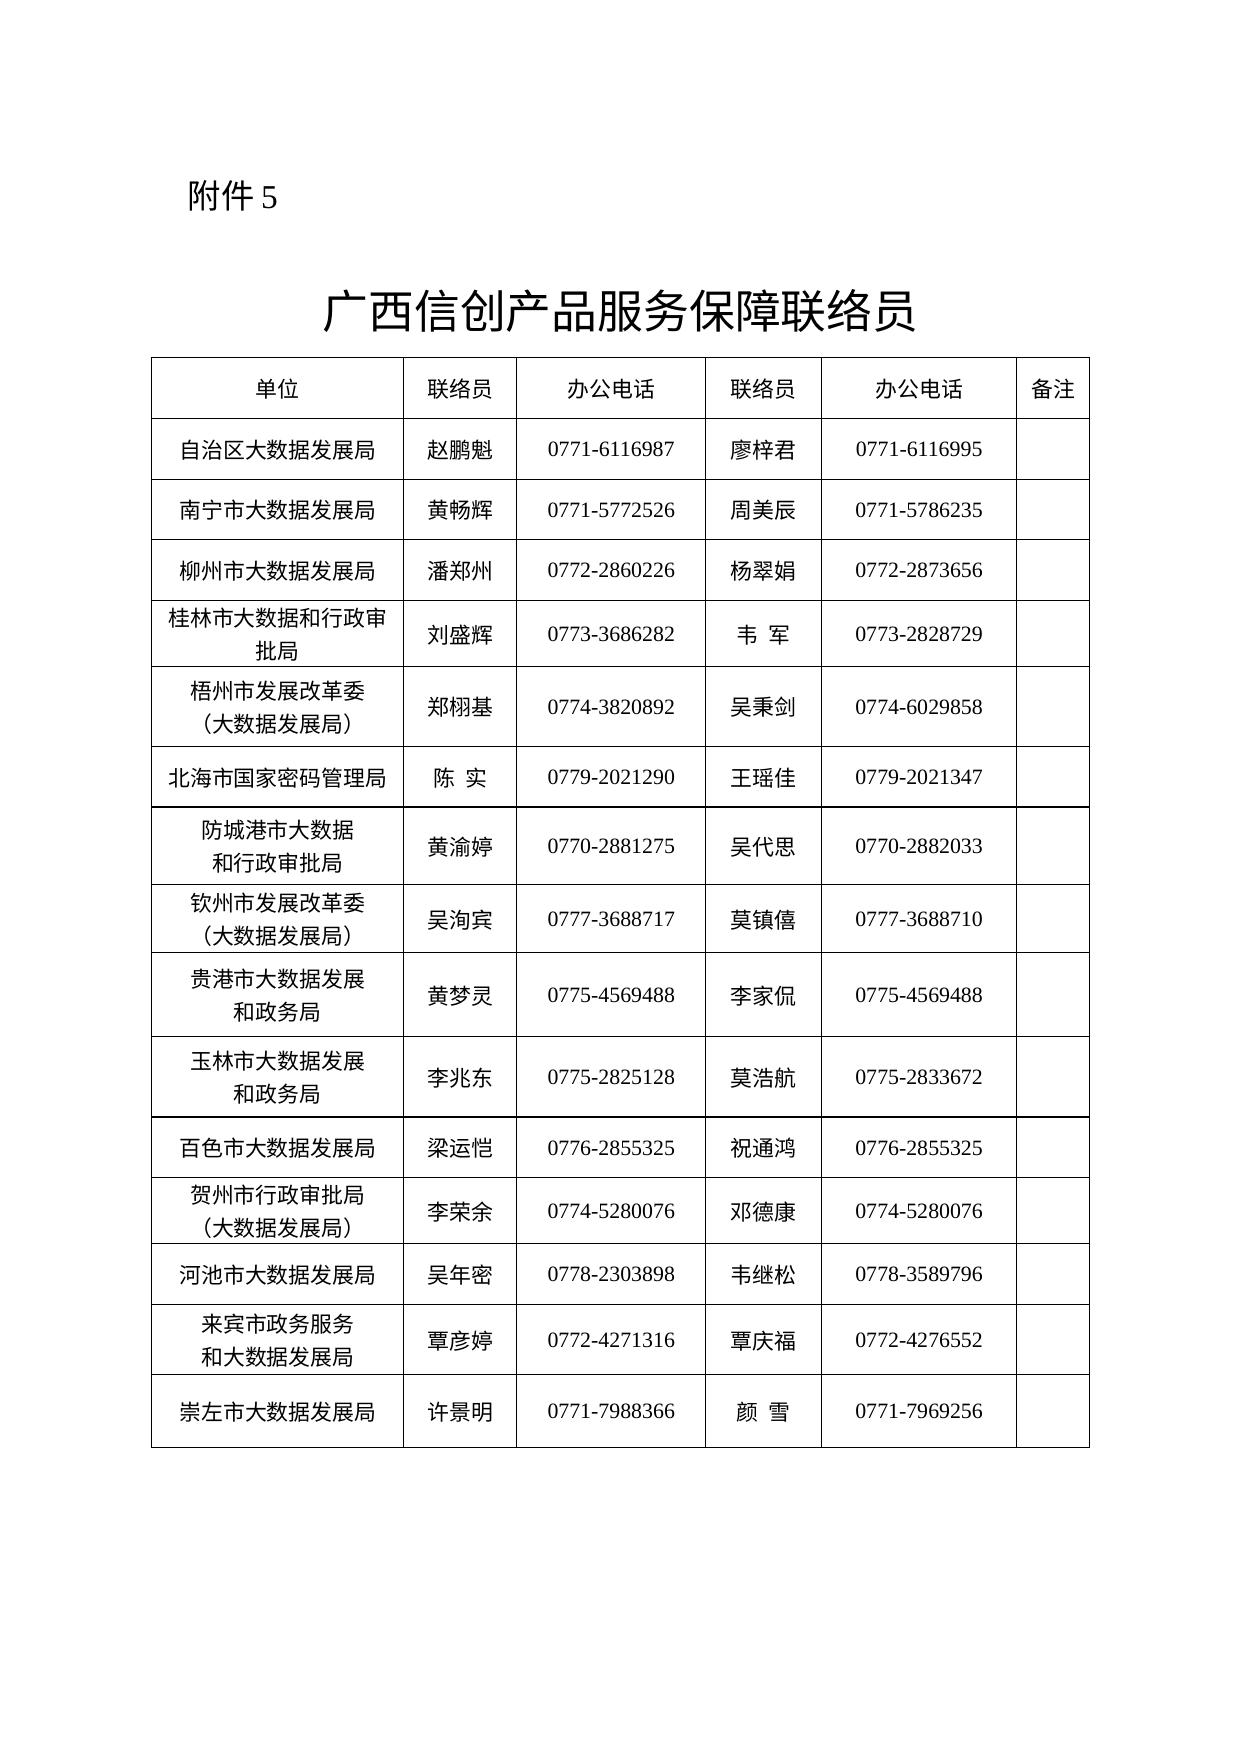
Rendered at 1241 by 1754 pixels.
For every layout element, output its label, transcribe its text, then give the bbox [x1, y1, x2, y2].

table_cell 吴洵宾 [404, 885, 516, 952]
table_cell 0771-5772526 [517, 480, 705, 539]
table_cell [1017, 885, 1089, 952]
table_cell 0770-2881275 [517, 808, 705, 883]
table_cell 吴代思 [706, 808, 821, 883]
table_cell 杨翠娟 [706, 540, 821, 600]
table_cell [1017, 480, 1089, 539]
table_cell 0777-3688717 [517, 885, 705, 952]
table_cell 桂林市大数据和行政审批局 [152, 601, 403, 666]
table_cell [1017, 1305, 1089, 1374]
text 广西信创产品服务保障联络员 [187, 259, 1053, 357]
table_cell [1017, 1118, 1089, 1177]
table_cell [1017, 1244, 1089, 1304]
table_cell 赵鹏魁 [404, 419, 516, 478]
table_cell [1017, 953, 1089, 1036]
table_cell 0773-3686282 [517, 601, 705, 666]
table_cell 0773-2828729 [822, 601, 1016, 666]
table_cell 0772-2873656 [822, 540, 1016, 600]
table_cell 0772-4276552 [822, 1305, 1016, 1374]
table_cell 0771-7988366 [517, 1375, 705, 1447]
table_cell [1017, 419, 1089, 478]
table_cell 黄渝婷 [404, 808, 516, 883]
table_cell 邓德康 [706, 1178, 821, 1243]
table_cell 0775-4569488 [822, 953, 1016, 1036]
table_cell 贺州市行政审批局 （大数据发展局） [152, 1178, 403, 1243]
table_cell 0770-2882033 [822, 808, 1016, 883]
table_cell 0775-2833672 [822, 1037, 1016, 1116]
table_cell 0779-2021290 [517, 747, 705, 806]
table_cell [1017, 808, 1089, 883]
table_cell 防城港市大数据 和行政审批局 [152, 808, 403, 883]
table_cell 贵港市大数据发展 和政务局 [152, 953, 403, 1036]
table_cell 0778-2303898 [517, 1244, 705, 1304]
table_cell 王瑶佳 [706, 747, 821, 806]
table_cell 玉林市大数据发展 和政务局 [152, 1037, 403, 1116]
table_cell 祝通鸿 [706, 1118, 821, 1177]
table_cell 许景明 [404, 1375, 516, 1447]
table_cell [1017, 1178, 1089, 1243]
table_cell [1017, 1375, 1089, 1447]
table_cell 0771-5786235 [822, 480, 1016, 539]
table_cell 黄梦灵 [404, 953, 516, 1036]
table_cell 0771-6116987 [517, 419, 705, 478]
table_cell 来宾市政务服务 和大数据发展局 [152, 1305, 403, 1374]
table_cell [1017, 540, 1089, 600]
table_cell 韦 军 [706, 601, 821, 666]
table_cell 0776-2855325 [517, 1118, 705, 1177]
table_cell 颜 雪 [706, 1375, 821, 1447]
table_header 备注 [1017, 358, 1089, 418]
table_cell 韦继松 [706, 1244, 821, 1304]
table_cell [1017, 601, 1089, 666]
table_cell 梁运恺 [404, 1118, 516, 1177]
table_cell 0779-2021347 [822, 747, 1016, 806]
table_cell 莫浩航 [706, 1037, 821, 1116]
table_cell 0772-2860226 [517, 540, 705, 600]
table_header 办公电话 [517, 358, 705, 418]
table_cell 李家侃 [706, 953, 821, 1036]
table_cell 覃庆福 [706, 1305, 821, 1374]
table_cell 北海市国家密码管理局 [152, 747, 403, 806]
table_cell 黄畅辉 [404, 480, 516, 539]
table_cell [1017, 667, 1089, 746]
table_cell 覃彦婷 [404, 1305, 516, 1374]
table_cell 潘郑州 [404, 540, 516, 600]
table_cell 李兆东 [404, 1037, 516, 1116]
table_cell 崇左市大数据发展局 [152, 1375, 403, 1447]
table_header 联络员 [404, 358, 516, 418]
table_cell 吴秉剑 [706, 667, 821, 746]
table_cell [1017, 747, 1089, 806]
table_cell 李荣余 [404, 1178, 516, 1243]
table_cell 郑栩基 [404, 667, 516, 746]
table_cell 河池市大数据发展局 [152, 1244, 403, 1304]
table_cell 自治区大数据发展局 [152, 419, 403, 478]
table_cell 0771-7969256 [822, 1375, 1016, 1447]
table_cell 0774-5280076 [517, 1178, 705, 1243]
table_cell 0774-6029858 [822, 667, 1016, 746]
table_cell 0775-4569488 [517, 953, 705, 1036]
table_cell 柳州市大数据发展局 [152, 540, 403, 600]
table_cell 0774-5280076 [822, 1178, 1016, 1243]
table_cell 0774-3820892 [517, 667, 705, 746]
table_cell 0772-4271316 [517, 1305, 705, 1374]
table_cell 廖梓君 [706, 419, 821, 478]
table_cell 0778-3589796 [822, 1244, 1016, 1304]
table_cell 陈 实 [404, 747, 516, 806]
table_cell 周美辰 [706, 480, 821, 539]
text 附件5 [187, 162, 1053, 227]
table_cell 南宁市大数据发展局 [152, 480, 403, 539]
table_cell 钦州市发展改革委 （大数据发展局） [152, 885, 403, 952]
table_header 单位 [152, 358, 403, 418]
table_header 联络员 [706, 358, 821, 418]
table_cell 刘盛辉 [404, 601, 516, 666]
table_cell 吴年密 [404, 1244, 516, 1304]
table_cell 0771-6116995 [822, 419, 1016, 478]
table_cell 0777-3688710 [822, 885, 1016, 952]
table_cell 梧州市发展改革委 （大数据发展局） [152, 667, 403, 746]
table_cell 百色市大数据发展局 [152, 1118, 403, 1177]
table_cell 0776-2855325 [822, 1118, 1016, 1177]
table_cell [1017, 1037, 1089, 1116]
table_cell 0775-2825128 [517, 1037, 705, 1116]
table_cell 莫镇僖 [706, 885, 821, 952]
table_header 办公电话 [822, 358, 1016, 418]
